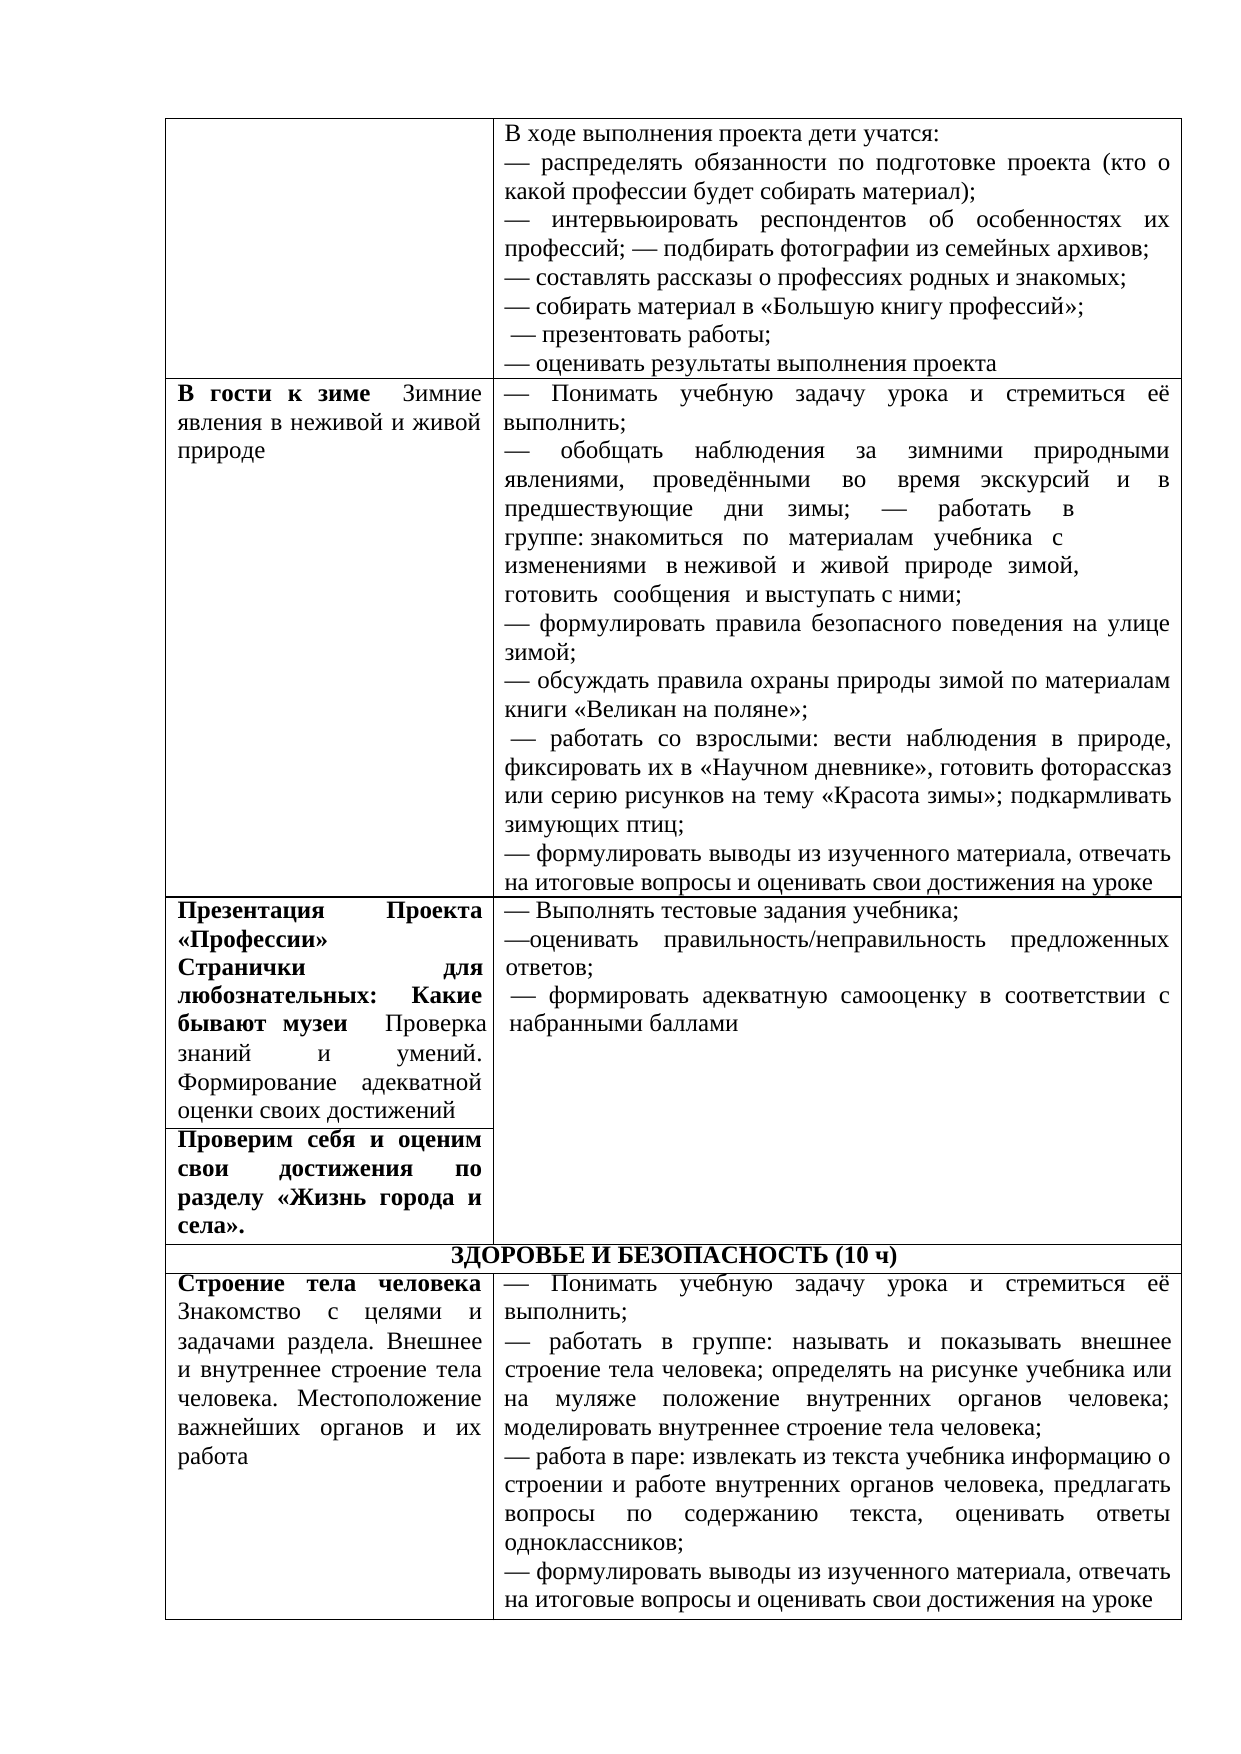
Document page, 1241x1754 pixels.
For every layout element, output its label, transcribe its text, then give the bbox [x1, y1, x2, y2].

text — формулировать выводы из изученного материала, отвечать на итоговые вопросы и оценивать свои достижения на уроке [504, 838, 1176, 896]
text Презентация Проекта — Выполнять тестовые задания учебника; [177, 896, 1172, 924]
text — обсуждать правила охраны природы зимой по материалам книги «Великан на поляне»; [504, 665, 1176, 723]
text природе — обобщать наблюдения за зимними природными явлениями, проведёнными во время экскурсий и в предшествующие дни зимы; — работать в группе: знакомиться по материалам учебника с изменениями в неживой и живой природе зимой, готовить сообщения и выступать с ними; [177, 435, 1176, 608]
text В ходе выполнения проекта дети учатся: [504, 118, 1172, 147]
text — работать со взрослыми: вести наблюдения в природе, фиксировать их в «Научном дневнике», готовить фоторассказ или серию рисунков на тему «Красота зимы»; подкармливать зимующих птиц; [504, 723, 1172, 838]
text — интервьюировать респондентов об особенностях их профессий; — подбирать фотографии из семейных архивов; — составлять рассказы о профессиях родных и знакомых; [504, 204, 1176, 291]
text — распределять обязанности по подготовке проекта (кто о какой профессии будет собирать материал); [504, 147, 1176, 204]
text работа — работа в паре: извлекать из текста учебника информацию о строении и работе внутренних органов человека, предлагать вопросы по содержанию текста, оценивать ответы одноклассников; [177, 1441, 1176, 1556]
text — формулировать выводы из изученного материала, отвечать на итоговые вопросы и оценивать свои достижения на уроке [504, 1556, 1176, 1613]
text — оценивать результаты выполнения проекта [504, 348, 1172, 377]
text — формулировать правила безопасного поведения на улице зимой; [504, 608, 1176, 665]
text — собирать материал в «Большую книгу профессий»; — презентовать работы; [504, 291, 1088, 348]
text В гости к зиме Зимние — Понимать учебную задачу урока и стремиться её явления в неживой и живой выполнить; [177, 378, 1176, 435]
text ЗДОРОВЬЕ И БЕЗОПАСНОСТЬ (10 ч) [451, 1240, 1172, 1269]
text любознательных: Какие — формировать адекватную самооценку в соответствии с бывают музеи Проверка набранными баллами [177, 981, 1176, 1037]
text задачами раздела. Внешнее — работать в группе: называть и показывать внешнее и внутреннее строение тела строение тела человека; определять на рисунке учебника или человека. Местоположение на муляже положение внутренних органов человека; важнейших органов и их моделировать внутреннее строение тела человека; [177, 1326, 1172, 1441]
text Строение тела человека — Понимать учебную задачу урока и стремиться её Знакомство с целями и выполнить; [177, 1269, 1176, 1325]
text «Профессии» —оценивать правильность/неправильность предложенных Странички для ответов; [177, 924, 1176, 981]
text знаний и умений. Формирование адекватной оценки своих достижений Проверим себя и оценим свои достижения по разделу «Жизнь города и села». [177, 1038, 488, 1239]
